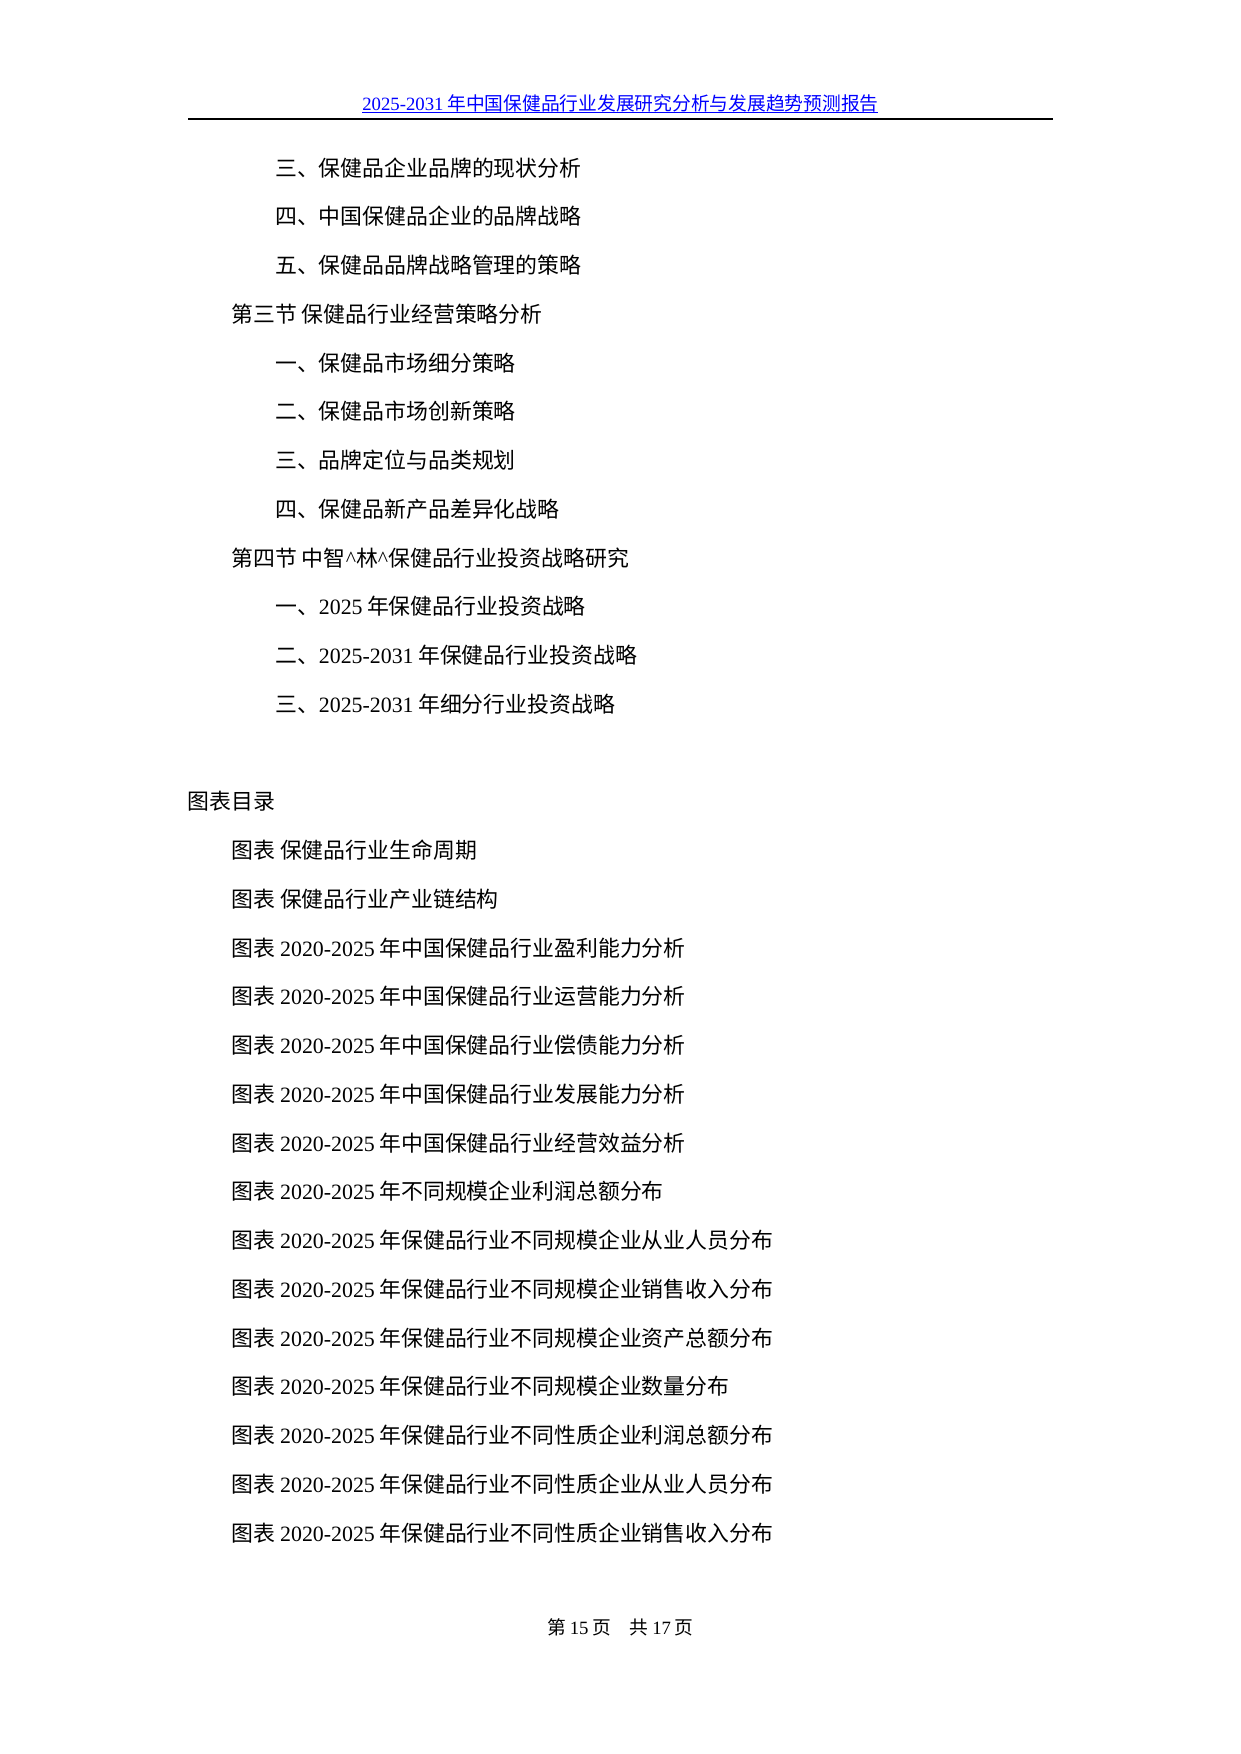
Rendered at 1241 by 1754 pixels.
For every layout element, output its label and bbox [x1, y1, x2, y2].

text [187, 150, 1053, 1548]
